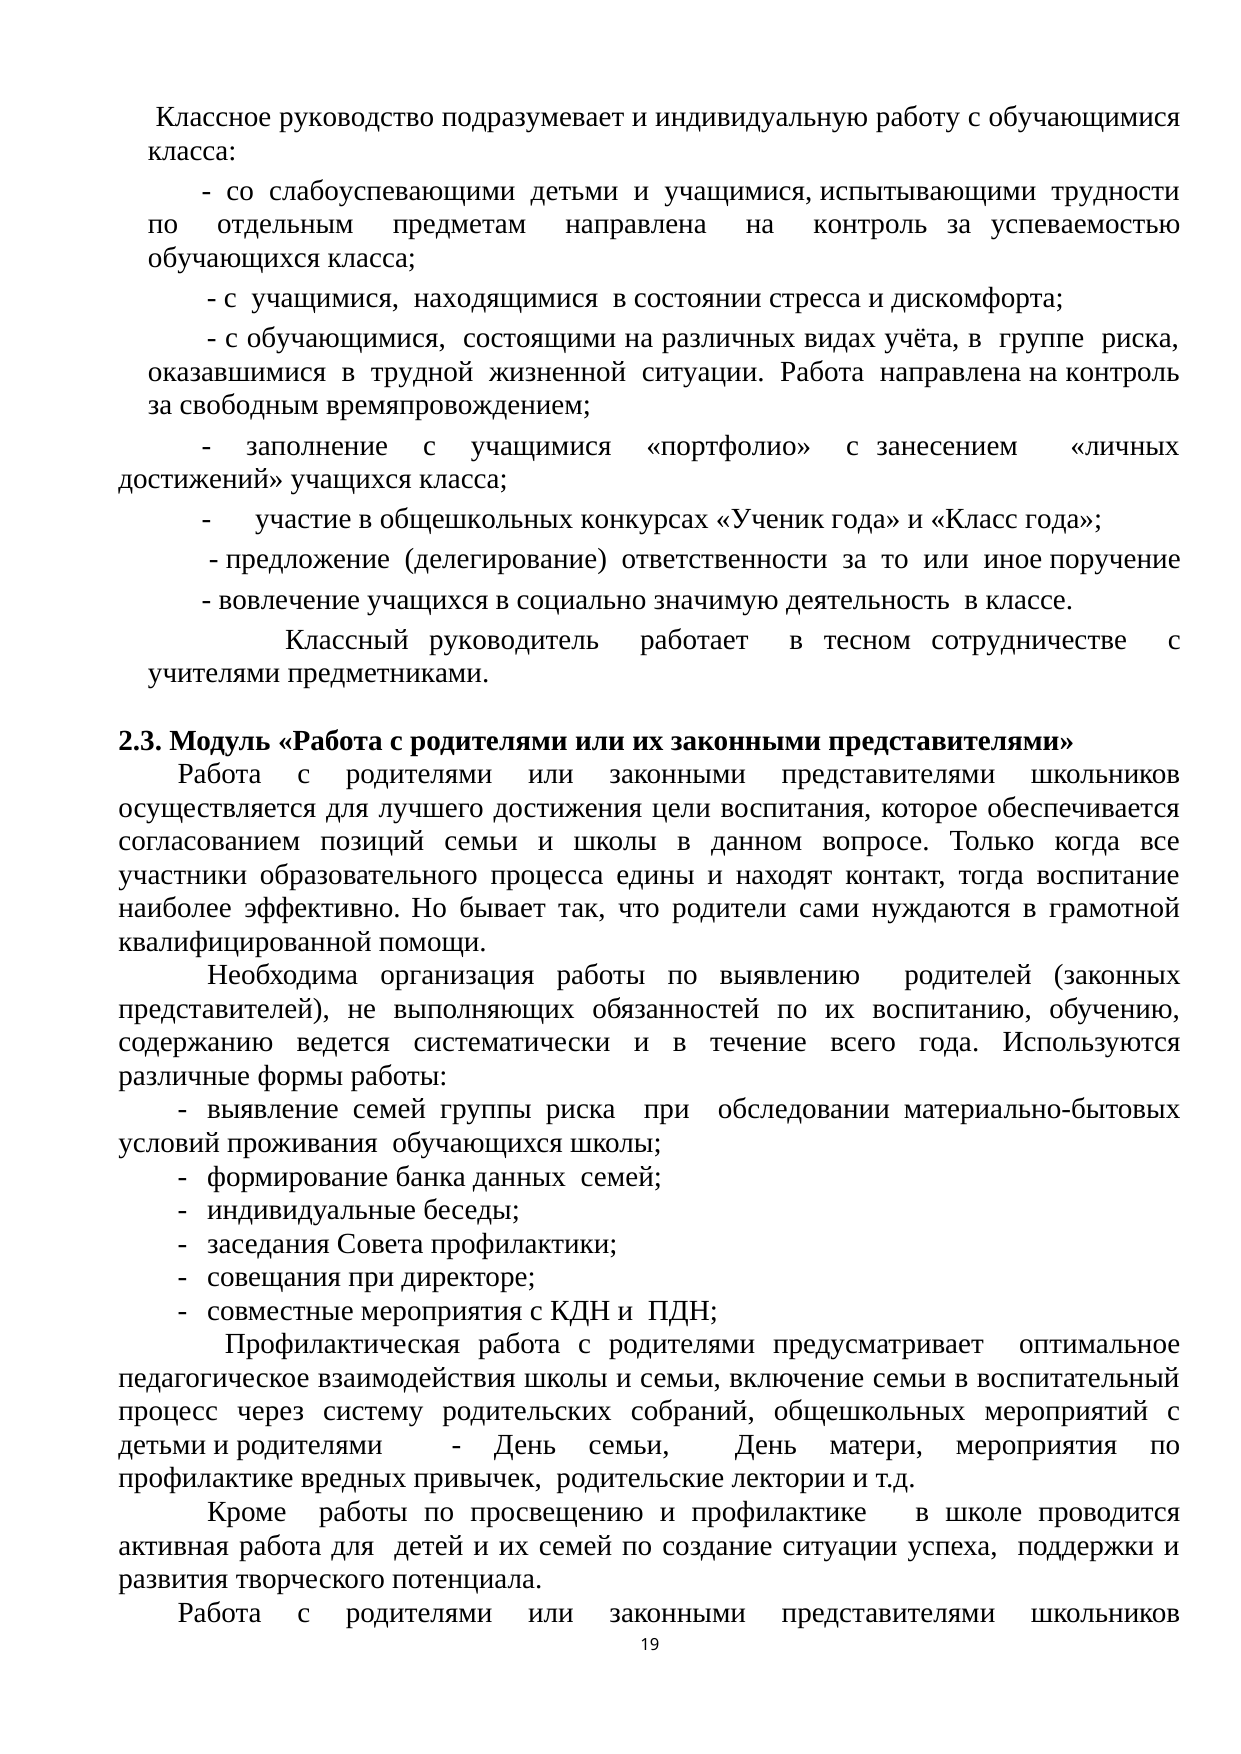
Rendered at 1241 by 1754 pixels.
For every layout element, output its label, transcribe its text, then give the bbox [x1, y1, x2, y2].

text Необходима организация работы по выявлению родителей (законных представителей), не выполняющих обязанностей по их воспитанию, обучению, содержанию ведется систематически и в течение всего года. Используются различные формы работы: [118, 957, 1181, 1092]
text - совещания при директоре; [118, 1259, 1181, 1293]
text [118, 1595, 1181, 1628]
text Кроме работы по просвещению и профилактике в школе проводится активная работа для детей и их семей по создание ситуации успеха, поддержки и развития творческого потенциала. [118, 1494, 1181, 1595]
text - заседания Совета профилактики; [118, 1226, 1181, 1259]
text - вовлечение учащихся в социально значимую деятельность в классе. [118, 582, 1181, 615]
text - формирование банка данных семей; [118, 1159, 1181, 1192]
text - индивидуальные беседы; [118, 1192, 1181, 1226]
text Работа с родителями или законными представителями школьников осуществляется для лучшего достижения цели воспитания, которое обеспечивается согласованием позиций семьи и школы в данном вопросе. Только когда все участники образовательного процесса едины и находят контакт, тогда воспитание наиболее эффективно. Но бывает так, что родители сами нуждаются в грамотной квалифицированной помощи. [118, 756, 1181, 957]
text Классное руководство подразумевает и индивидуальную работу с обучающимися класса: [148, 99, 1181, 166]
text Классный руководитель работает в тесном сотрудничестве с учителями предметниками. [148, 622, 1181, 689]
text - предложение (делегирование) ответственности за то или иное поручение [118, 542, 1181, 575]
text 2.3. Модуль «Работа с родителями или их законными представителями» [118, 723, 1181, 756]
text - со слабоуспевающими детьми и учащимися, испытывающими трудности по отдельным предметам направлена на контроль за успеваемостью обучающихся класса; [148, 173, 1181, 273]
text - заполнение с учащимися «портфолио» с занесением «личных достижений» учащихся класса; [118, 428, 1181, 495]
text - выявление семей группы риска при обследовании материально-бытовых условий проживания обучающихся школы; [118, 1092, 1181, 1159]
text Профилактическая работа с родителями предусматривает оптимальное педагогическое взаимодействия школы и семьи, включение семьи в воспитательный процесс через систему родительских собраний, общешкольных мероприятий с детьми и родителями - День семьи, День матери, мероприятия по профилактике вредных привычек, родительские лектории и т.д. [118, 1326, 1181, 1494]
text - совместные мероприятия с КДН и ПДН; [118, 1293, 1181, 1326]
text - с обучающимися, состоящими на различных видах учёта, в группе риска, оказавшимися в трудной жизненной ситуации. Работа направлена на контроль за свободным времяпровождением; [148, 320, 1181, 421]
text - участие в общешкольных конкурсах «Ученик года» и «Класс года»; [118, 501, 1181, 535]
text - с учащимися, находящимися в состоянии стресса и дискомфорта; [148, 280, 1181, 314]
